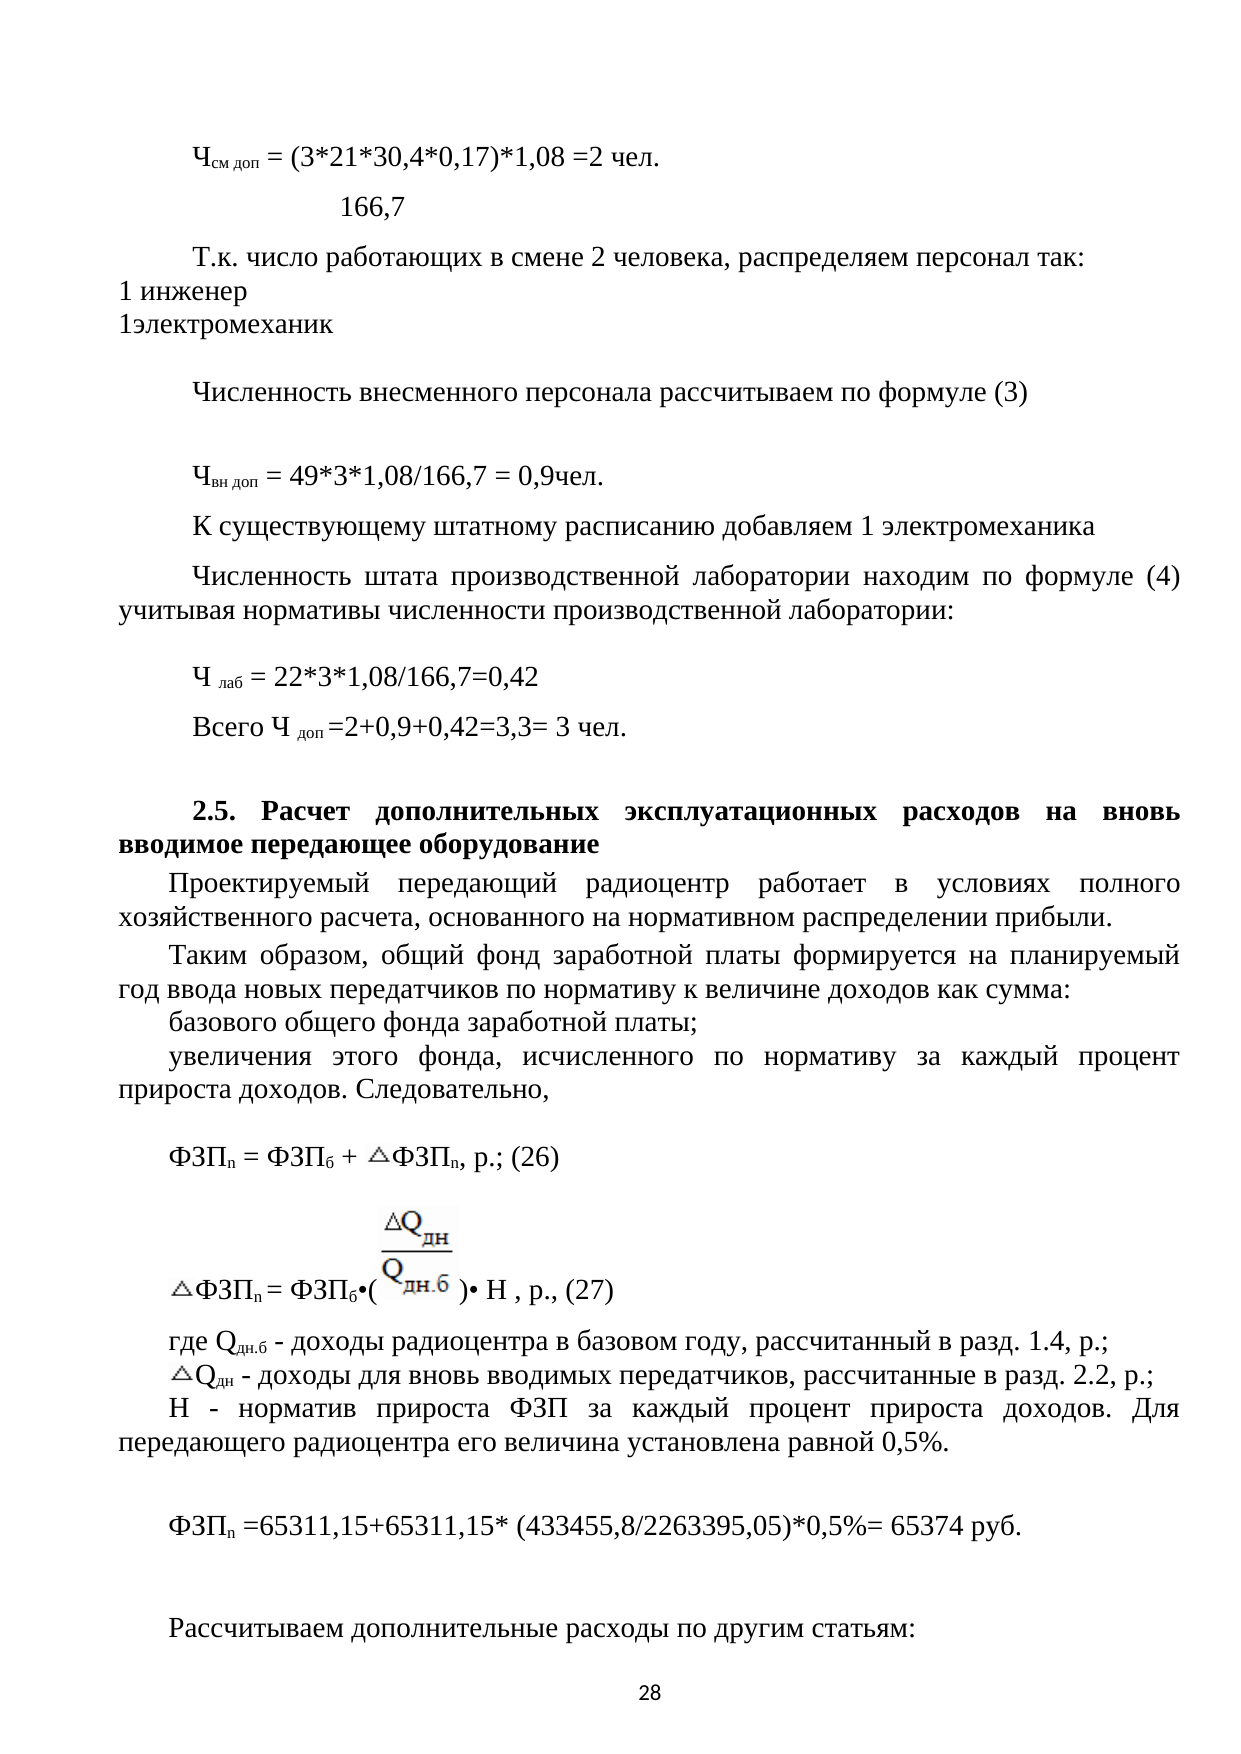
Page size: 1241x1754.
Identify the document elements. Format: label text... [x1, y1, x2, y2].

text Чвн доп = 49*3*1,08/166,7 = 0,9чел. [118, 458, 1181, 491]
text Т.к. число работающих в смене 2 человека, распределяем персонал так: [118, 239, 1181, 273]
text где Qдн.б - доходы радиоцентра в базовом году, рассчитанный в разд. 1.4, р.; [118, 1323, 1181, 1357]
text 1электромеханик [118, 307, 1181, 340]
text Н - норматив прироста ФЗП за каждый процент прироста доходов. Для передающего радиоцентра его величина установлена равной 0,5%. [118, 1390, 1181, 1457]
text увеличения этого фонда, исчисленного по нормативу за каждый процент прироста доходов. Следовательно, [118, 1038, 1181, 1105]
picture [168, 1277, 195, 1300]
text ФЗПn = ФЗПб•()• Н , р., (27) [118, 1206, 1181, 1306]
text ФЗПn =65311,15+65311,15* (433455,8/2263395,05)*0,5%= 65374 руб. [118, 1508, 1181, 1542]
text Численность штата производственной лаборатории находим по формуле (4) учитывая нормативы численности производственной лаборатории: [118, 558, 1181, 625]
picture [168, 1362, 195, 1384]
picture [377, 1205, 459, 1300]
text Рассчитываем дополнительные расходы по другим статьям: [118, 1611, 1181, 1644]
text базового общего фонда заработной платы; [118, 1004, 1181, 1038]
picture [365, 1143, 392, 1166]
text К существующему штатному расписанию добавляем 1 электромеханика [118, 508, 1181, 541]
text Численность внесменного персонала рассчитываем по формуле (3) [118, 374, 1181, 407]
text Чсм доп = (3*21*30,4*0,17)*1,08 =2 чел. [118, 139, 1181, 172]
text 1 инженер [118, 273, 1181, 307]
text 166,7 [266, 189, 1181, 223]
text Таким образом, общий фонд заработной платы формируется на планируемый год ввода новых передатчиков по нормативу к величине доходов как сумма: [118, 937, 1181, 1004]
text Ч лаб = 22*3*1,08/166,7=0,42 [118, 659, 1181, 692]
text 2.5. Расчет дополнительных эксплуатационных расходов на вновь вводимое передающее оборудование [118, 793, 1181, 860]
text ФЗПn = ФЗПб + ФЗПn, р.; (26) [118, 1139, 1181, 1172]
text Qдн - доходы для вновь вводимых передатчиков, рассчитанные в разд. 2.2, р.; [118, 1357, 1181, 1390]
text Всего Ч доп =2+0,9+0,42=3,3= 3 чел. [118, 709, 1181, 743]
text Проектируемый передающий радиоцентр работает в условиях полного хозяйственного расчета, основанного на нормативном распределении прибыли. [118, 865, 1181, 932]
